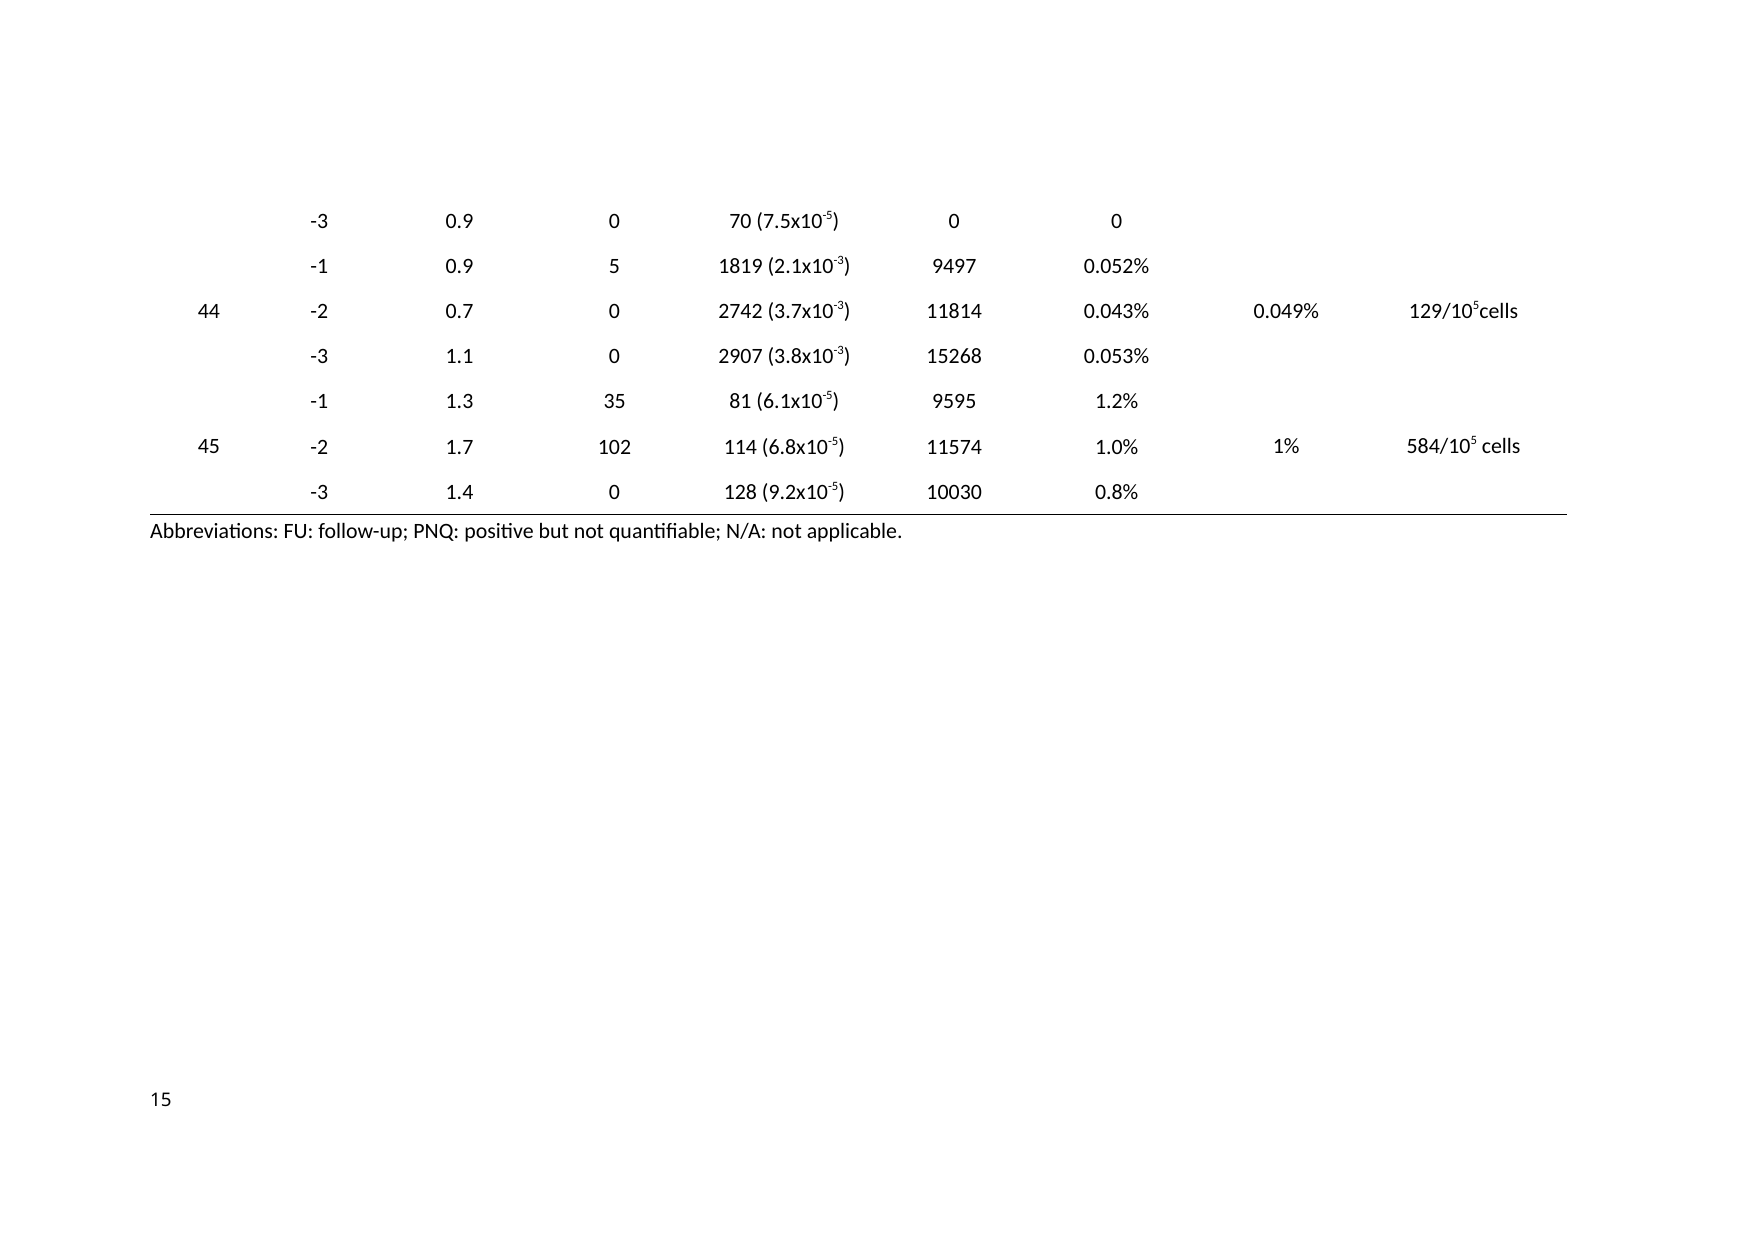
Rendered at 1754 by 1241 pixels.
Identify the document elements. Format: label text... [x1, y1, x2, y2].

table_cell 45 [150, 378, 267, 514]
table_cell 1819 (2.1x10-3) [681, 243, 887, 288]
table_cell 2907 (3.8x10-3) [681, 333, 887, 378]
table_cell 1.4 [371, 469, 548, 514]
table_cell 0.9 [371, 243, 548, 288]
table_cell 9595 [888, 378, 1020, 423]
table_cell 0 [548, 333, 681, 378]
table_cell 0.9 [371, 198, 548, 243]
table_cell 11814 [888, 288, 1020, 333]
table_cell 1.0% [1020, 423, 1212, 469]
table_cell 0.049% [1212, 243, 1360, 378]
table_cell 0.053% [1020, 333, 1212, 378]
table_cell -2 [267, 288, 371, 333]
table_cell 0 [888, 198, 1020, 243]
table_cell -3 [267, 469, 371, 514]
table_cell -1 [267, 243, 371, 288]
table_cell 1.7 [371, 423, 548, 469]
table_cell 44 [150, 243, 267, 378]
text Abbreviations: FU: follow-up; PNQ: positive but not quantifiable; N/A: not applicable. [150, 515, 1604, 547]
table_cell 129/105cells [1360, 243, 1567, 378]
table_cell 102 [548, 423, 681, 469]
table_cell -3 [267, 198, 371, 243]
table_cell 0 [548, 198, 681, 243]
table_cell 81 (6.1x10-5) [681, 378, 887, 423]
table_cell 10030 [888, 469, 1020, 514]
table_cell 35 [548, 378, 681, 423]
table_cell 1.1 [371, 333, 548, 378]
table_cell 128 (9.2x10-5) [681, 469, 887, 514]
table_cell 0 [1020, 198, 1212, 243]
table_cell 15268 [888, 333, 1020, 378]
table_cell -2 [267, 423, 371, 469]
table_cell 0.052% [1020, 243, 1212, 288]
table_cell -1 [267, 378, 371, 423]
table_cell 0.7 [371, 288, 548, 333]
table_cell 9497 [888, 243, 1020, 288]
table_cell 1.2% [1020, 378, 1212, 423]
table_cell 1% [1212, 378, 1360, 514]
table_cell 0 [548, 288, 681, 333]
table_cell 2742 (3.7x10-3) [681, 288, 887, 333]
table_cell 114 (6.8x10-5) [681, 423, 887, 469]
table_cell 5 [548, 243, 681, 288]
table_cell 0.043% [1020, 288, 1212, 333]
table_cell 0.8% [1020, 469, 1212, 514]
table_cell -3 [267, 333, 371, 378]
table_cell 0 [548, 469, 681, 514]
table_cell 70 (7.5x10-5) [681, 198, 887, 243]
table_cell 584/105 cells [1360, 378, 1567, 514]
table_cell 1.3 [371, 378, 548, 423]
table_cell 11574 [888, 423, 1020, 469]
